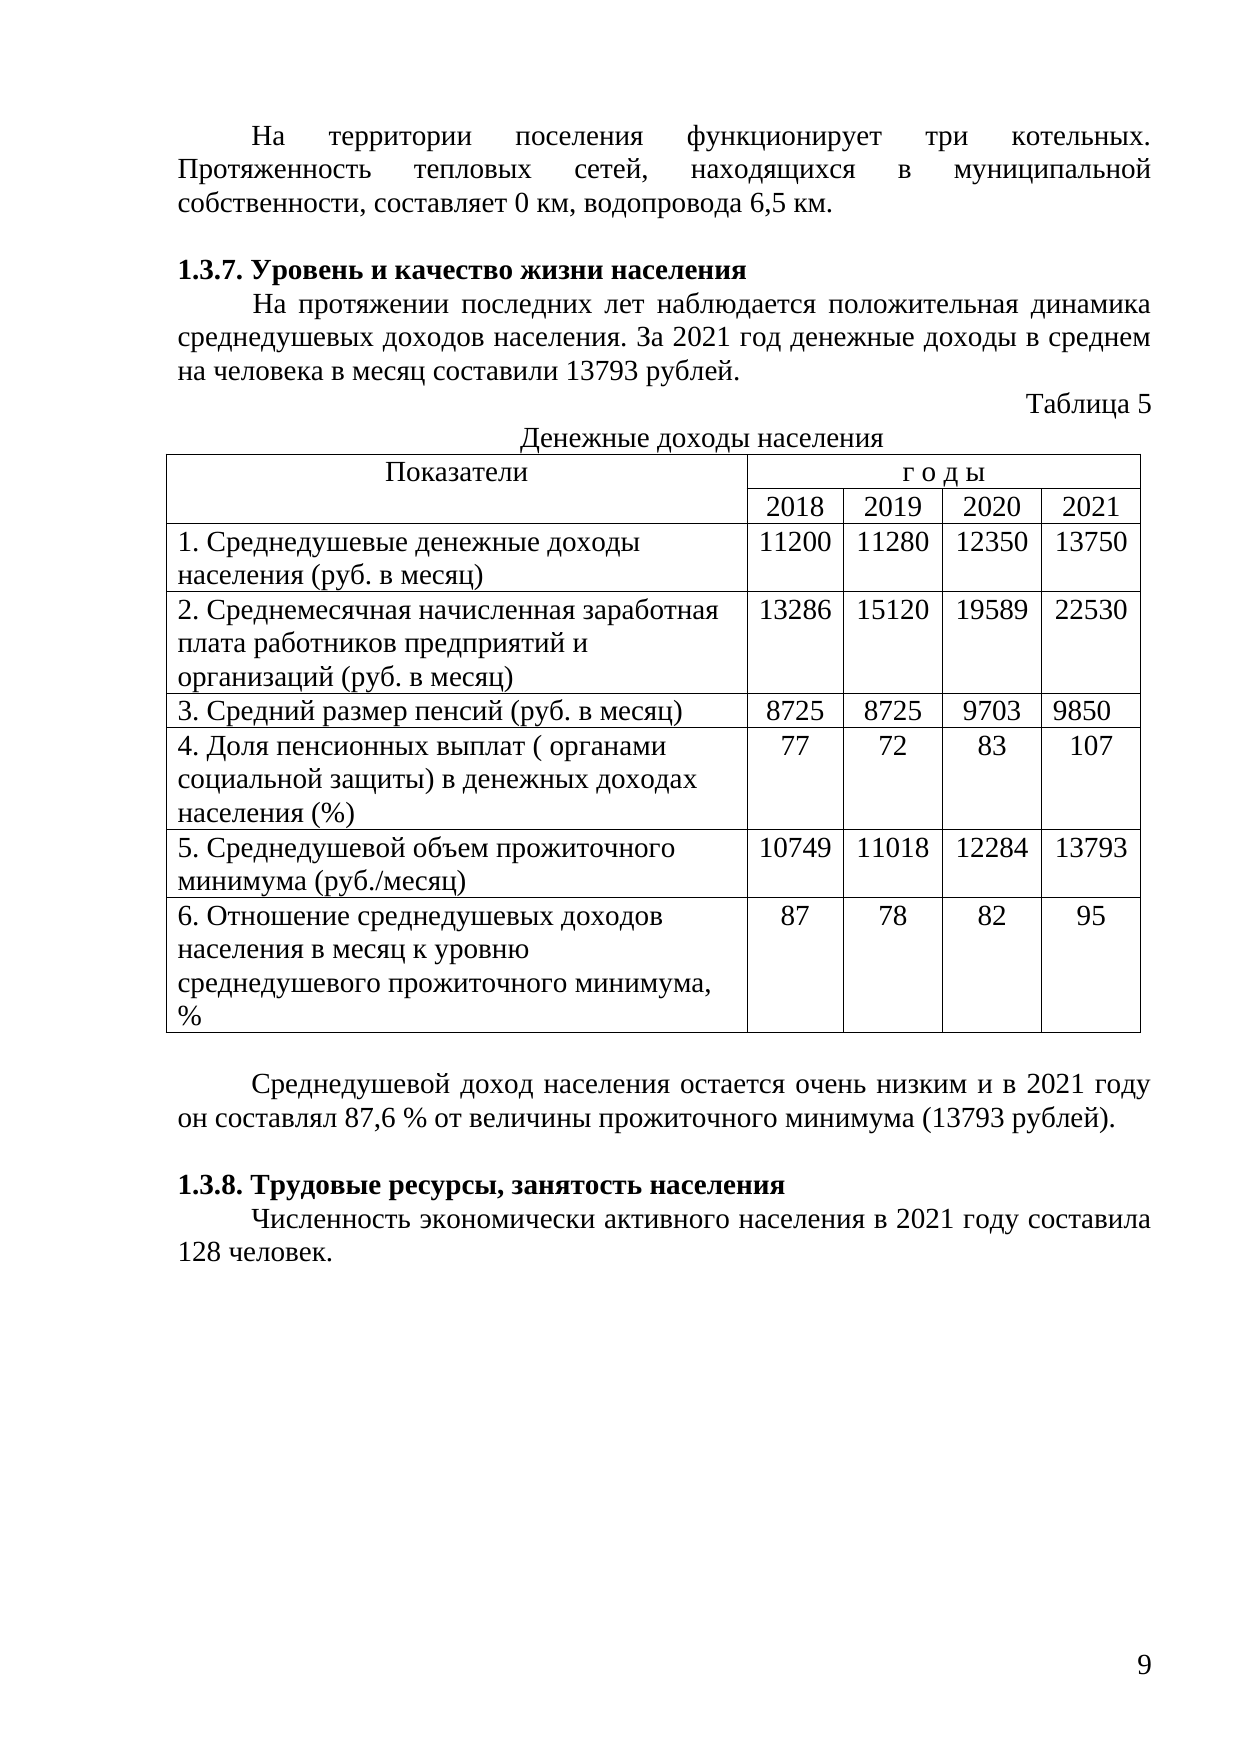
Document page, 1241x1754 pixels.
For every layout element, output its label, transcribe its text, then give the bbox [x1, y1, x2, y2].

table_cell 13286 [748, 592, 843, 692]
table_cell 83 [943, 728, 1041, 829]
table_cell 87 [748, 898, 843, 1032]
text На протяжении последних лет наблюдается положительная динамика среднедушевых доходов населения. За 2021 год денежные доходы в среднем на человека в месяц составили 13793 рублей. [177, 286, 1152, 386]
table_cell 10749 [748, 830, 843, 897]
table_header Показатели [167, 455, 747, 523]
table_cell 12284 [943, 830, 1041, 897]
text Численность экономически активного населения в 2021 году составила 128 человек. [177, 1201, 1152, 1268]
table_cell 107 [1042, 728, 1140, 829]
table_cell 15120 [844, 592, 942, 692]
table_cell 12350 [943, 524, 1041, 591]
table_cell 11200 [748, 524, 843, 591]
text Среднедушевой доход населения остается очень низким и в 2021 году он составлял 87,6 % от величины прожиточного минимума (13793 рублей). [177, 1067, 1152, 1134]
table_cell 2019 [844, 489, 942, 523]
table_cell 6. Отношение среднедушевых доходов населения в месяц к уровню среднедушевого прожиточного минимума, % [167, 898, 747, 1032]
table_cell 13793 [1042, 830, 1140, 897]
table_cell 11018 [844, 830, 942, 897]
table_cell 9703 [943, 694, 1041, 727]
text Таблица 5 [177, 386, 1152, 420]
table_header г о д ы [748, 455, 1140, 488]
text Денежные доходы населения [177, 420, 1152, 453]
table_cell 8725 [748, 694, 843, 727]
table_cell 8725 [844, 694, 942, 727]
table_cell 13750 [1042, 524, 1140, 591]
table_cell 77 [748, 728, 843, 829]
table_cell 3. Средний размер пенсий (руб. в месяц) [167, 694, 747, 727]
table_cell 2020 [943, 489, 1041, 523]
table_cell 11280 [844, 524, 942, 591]
table_cell 95 [1042, 898, 1140, 1032]
table_cell 72 [844, 728, 942, 829]
table_cell 22530 [1042, 592, 1140, 692]
table_cell 1. Среднедушевые денежные доходы населения (руб. в месяц) [167, 524, 747, 591]
table_cell 2018 [748, 489, 843, 523]
table_cell 82 [943, 898, 1041, 1032]
table_cell 78 [844, 898, 942, 1032]
text На территории поселения функционирует три котельных. Протяженность тепловых сетей, находящихся в муниципальной собственности, составляет 0 км, водопровода 6,5 км. [177, 118, 1152, 219]
table_cell 19589 [943, 592, 1041, 692]
table_cell 9850 [1042, 694, 1140, 727]
text 1.3.8. Трудовые ресурсы, занятость населения [177, 1167, 1152, 1201]
table_cell 2021 [1042, 489, 1140, 523]
table_cell 2. Среднемесячная начисленная заработная плата работников предприятий и организаций (руб. в месяц) [167, 592, 747, 692]
table_cell 5. Среднедушевой объем прожиточного минимума (руб./месяц) [167, 830, 747, 897]
table_cell 4. Доля пенсионных выплат ( органами социальной защиты) в денежных доходах населения (%) [167, 728, 747, 829]
text 1.3.7. Уровень и качество жизни населения [177, 252, 1152, 286]
